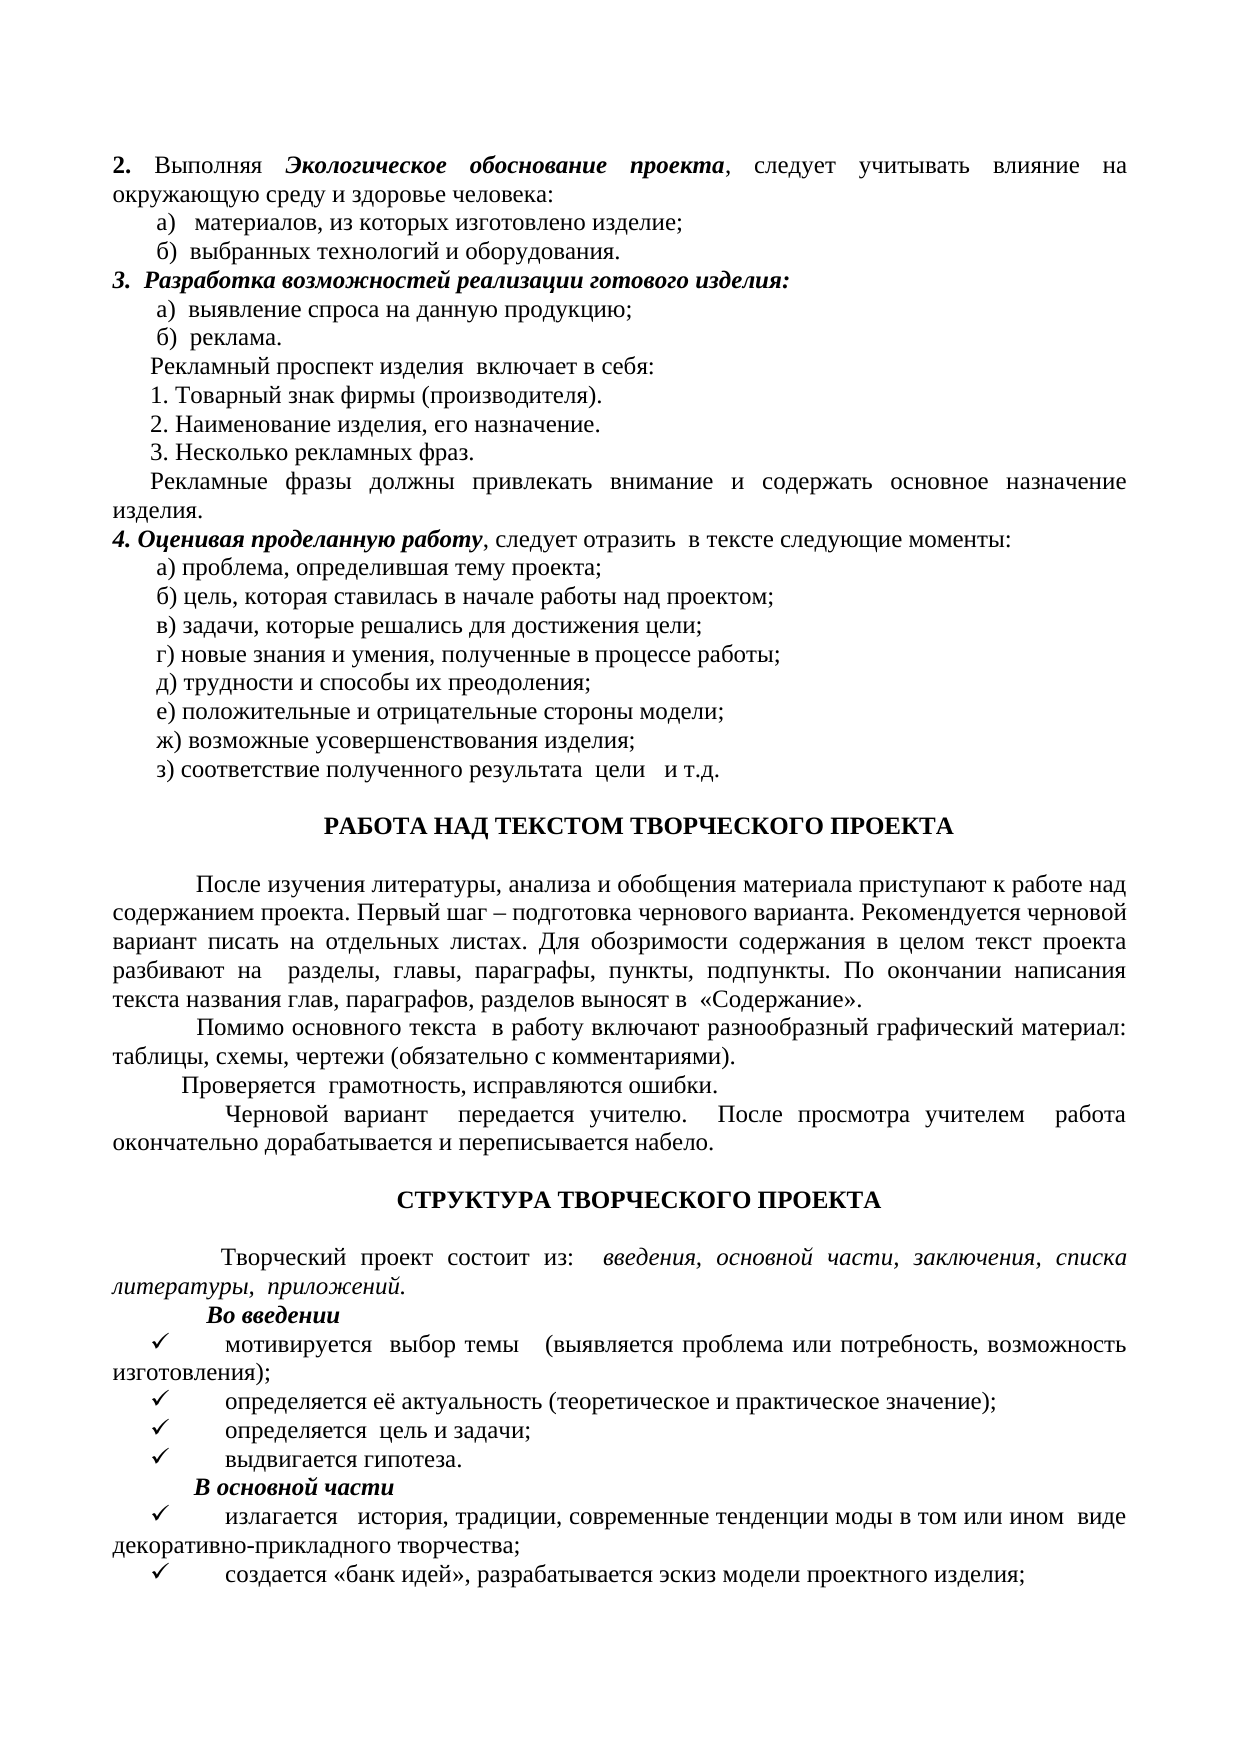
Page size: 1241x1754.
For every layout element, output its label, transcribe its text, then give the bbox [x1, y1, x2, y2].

text б) цель, которая ставилась в начале работы над проектом; [150, 581, 1128, 610]
text Рекламный проспект изделия включает в себя: [150, 351, 1128, 380]
list определяется цель и задачи; [112, 1415, 1128, 1444]
text з) соответствие полученного результата цели и т.д. [150, 754, 1128, 782]
text В основной части [112, 1472, 1128, 1501]
text 4. Оценивая проделанную работу, следует отразить в тексте следующие моменты: [112, 524, 1128, 552]
list определяется её актуальность (теоретическое и практическое значение); [112, 1386, 1128, 1415]
text е) положительные и отрицательные стороны модели; [150, 696, 1128, 725]
text б) выбранных технологий и оборудования. [112, 236, 1128, 265]
text 3. Разработка возможностей реализации готового изделия: [112, 265, 1128, 294]
text а) выявление спроса на данную продукцию; [150, 294, 1128, 322]
text б) реклама. [150, 322, 1128, 351]
text ж) возможные усовершенствования изделия; [150, 725, 1128, 754]
text РАБОТА НАД ТЕКСТОМ ТВОРЧЕСКОГО ПРОЕКТА [150, 811, 1128, 840]
text г) новые знания и умения, полученные в процессе работы; [150, 639, 1128, 667]
text 2. Наименование изделия, его назначение. [150, 409, 1128, 437]
text 2. Выполняя Экологическое обоснование проекта, следует учитывать влияние на окружающую среду и здоровье человека: [112, 150, 1128, 207]
text Творческий проект состоит из: введения, основной части, заключения, списка литературы, приложений. [112, 1242, 1128, 1300]
text Проверяется грамотность, исправляются ошибки. [112, 1070, 1128, 1099]
text Черновой вариант передается учителю. После просмотра учителем работа окончательно дорабатывается и переписывается набело. [112, 1099, 1128, 1156]
text 1. Товарный знак фирмы (производителя). [150, 380, 1128, 409]
text а) материалов, из которых изготовлено изделие; [112, 207, 1128, 236]
text Помимо основного текста в работу включают разнообразный графический материал: таблицы, схемы, чертежи (обязательно с комментариями). [112, 1012, 1128, 1070]
text Рекламные фразы должны привлекать внимание и содержать основное назначение изделия. [112, 466, 1128, 524]
text в) задачи, которые решались для достижения цели; [150, 610, 1128, 639]
list создается «банк идей», разрабатывается эскиз модели проектного изделия; [112, 1559, 1128, 1587]
text д) трудности и способы их преодоления; [150, 667, 1128, 696]
text 3. Несколько рекламных фраз. [150, 437, 1128, 466]
text СТРУКТУРА ТВОРЧЕСКОГО ПРОЕКТА [112, 1185, 1128, 1214]
list излагается история, традиции, современные тенденции моды в том или ином виде декоративно-прикладного творчества; [112, 1501, 1128, 1559]
text а) проблема, определившая тему проекта; [150, 552, 1128, 581]
list мотивируется выбор темы (выявляется проблема или потребность, возможность изготовления); [112, 1329, 1128, 1386]
text Во введении [112, 1300, 1128, 1329]
text После изучения литературы, анализа и обобщения материала приступают к работе над содержанием проекта. Первый шаг – подготовка чернового варианта. Рекомендуется черновой вариант писать на отдельных листах. Для обозримости содержания в целом текст проекта разбивают на разделы, главы, параграфы, пункты, подпункты. По окончании написания текста названия глав, параграфов, разделов выносят в «Содержание». [112, 869, 1128, 1012]
list выдвигается гипотеза. [112, 1444, 1128, 1472]
